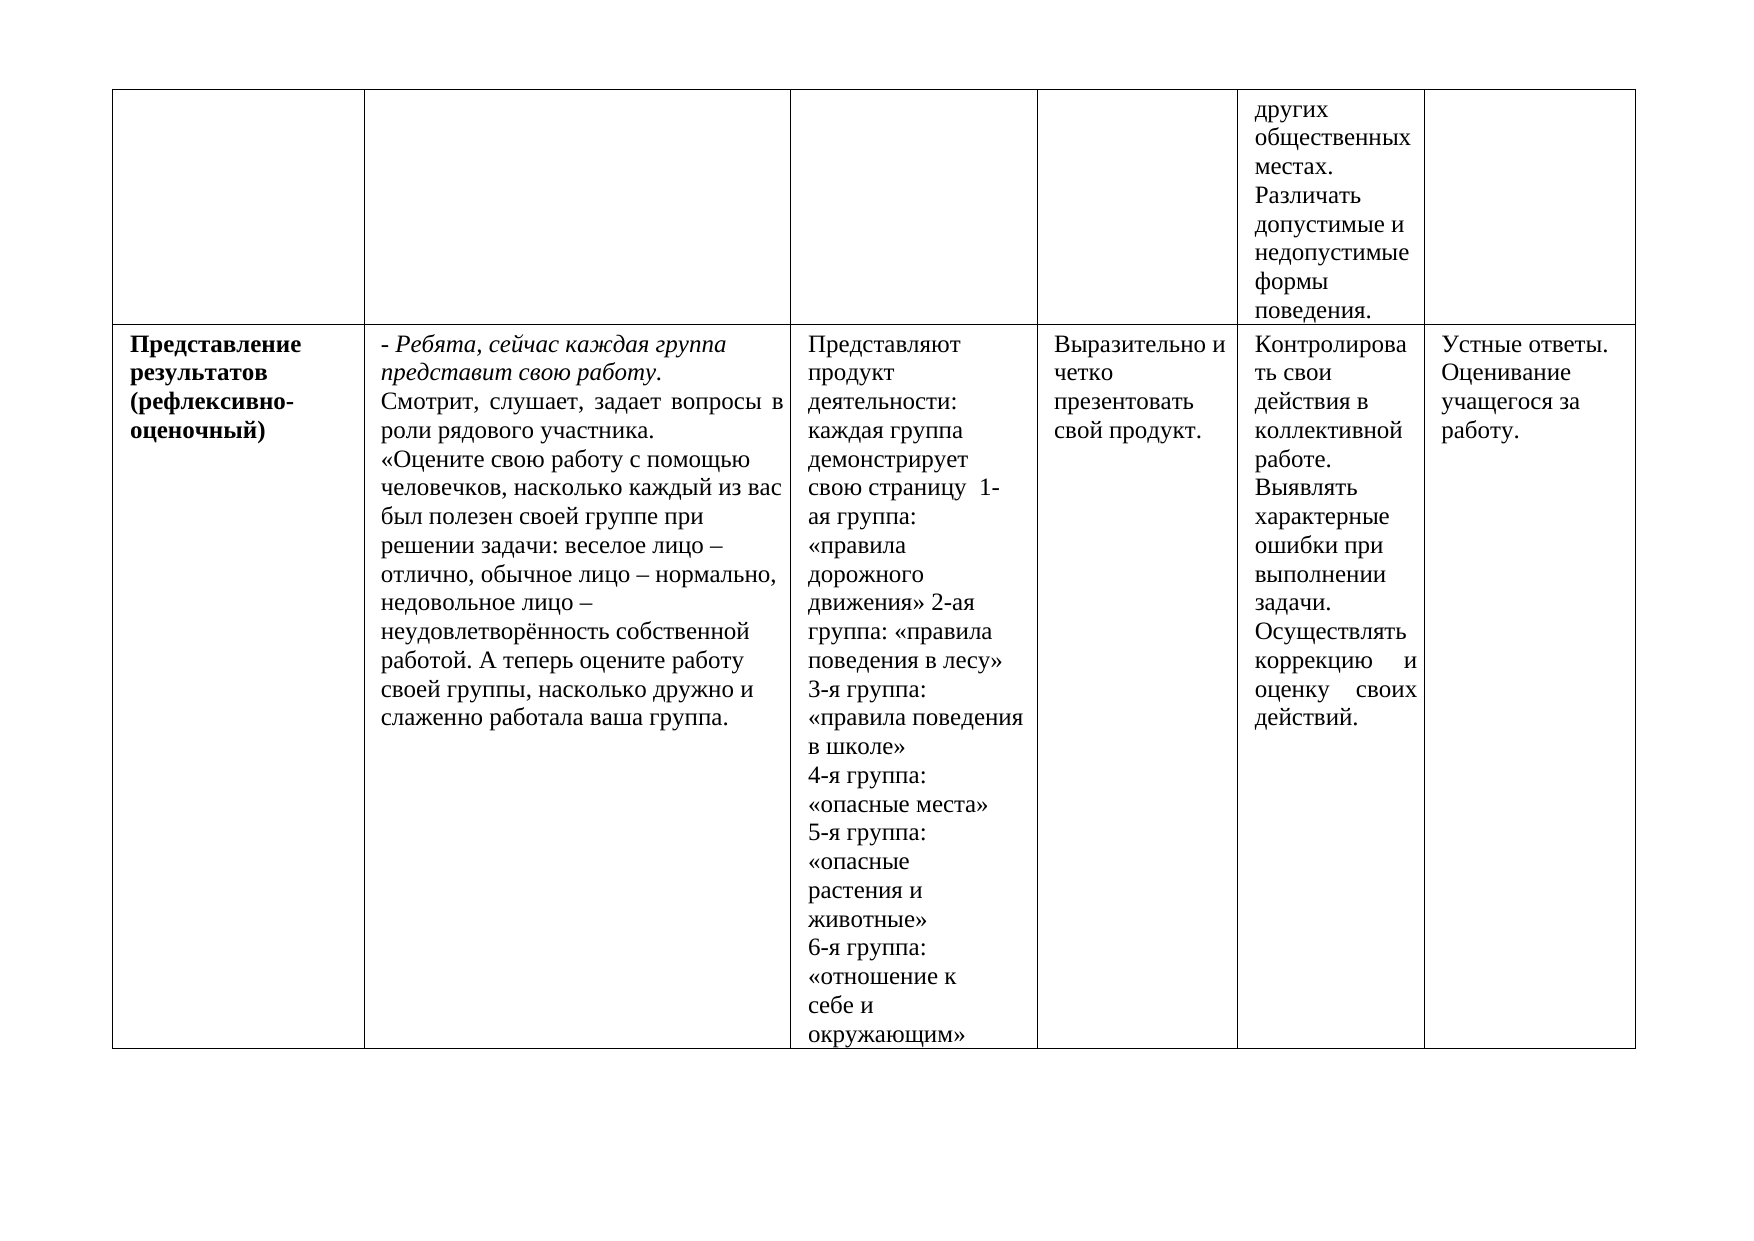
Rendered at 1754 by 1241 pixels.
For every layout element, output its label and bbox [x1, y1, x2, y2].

table_cell [1038, 325, 1237, 1047]
table_cell [365, 90, 790, 324]
table_cell [1238, 90, 1424, 324]
table_cell [365, 325, 790, 1047]
table_cell [1425, 325, 1635, 1047]
table_cell [1038, 90, 1237, 324]
table_cell [1425, 90, 1635, 324]
table_cell [1238, 325, 1424, 1047]
table_cell [791, 90, 1037, 324]
table_cell [791, 325, 1037, 1047]
table_cell [113, 325, 364, 1047]
table_cell [113, 90, 364, 324]
